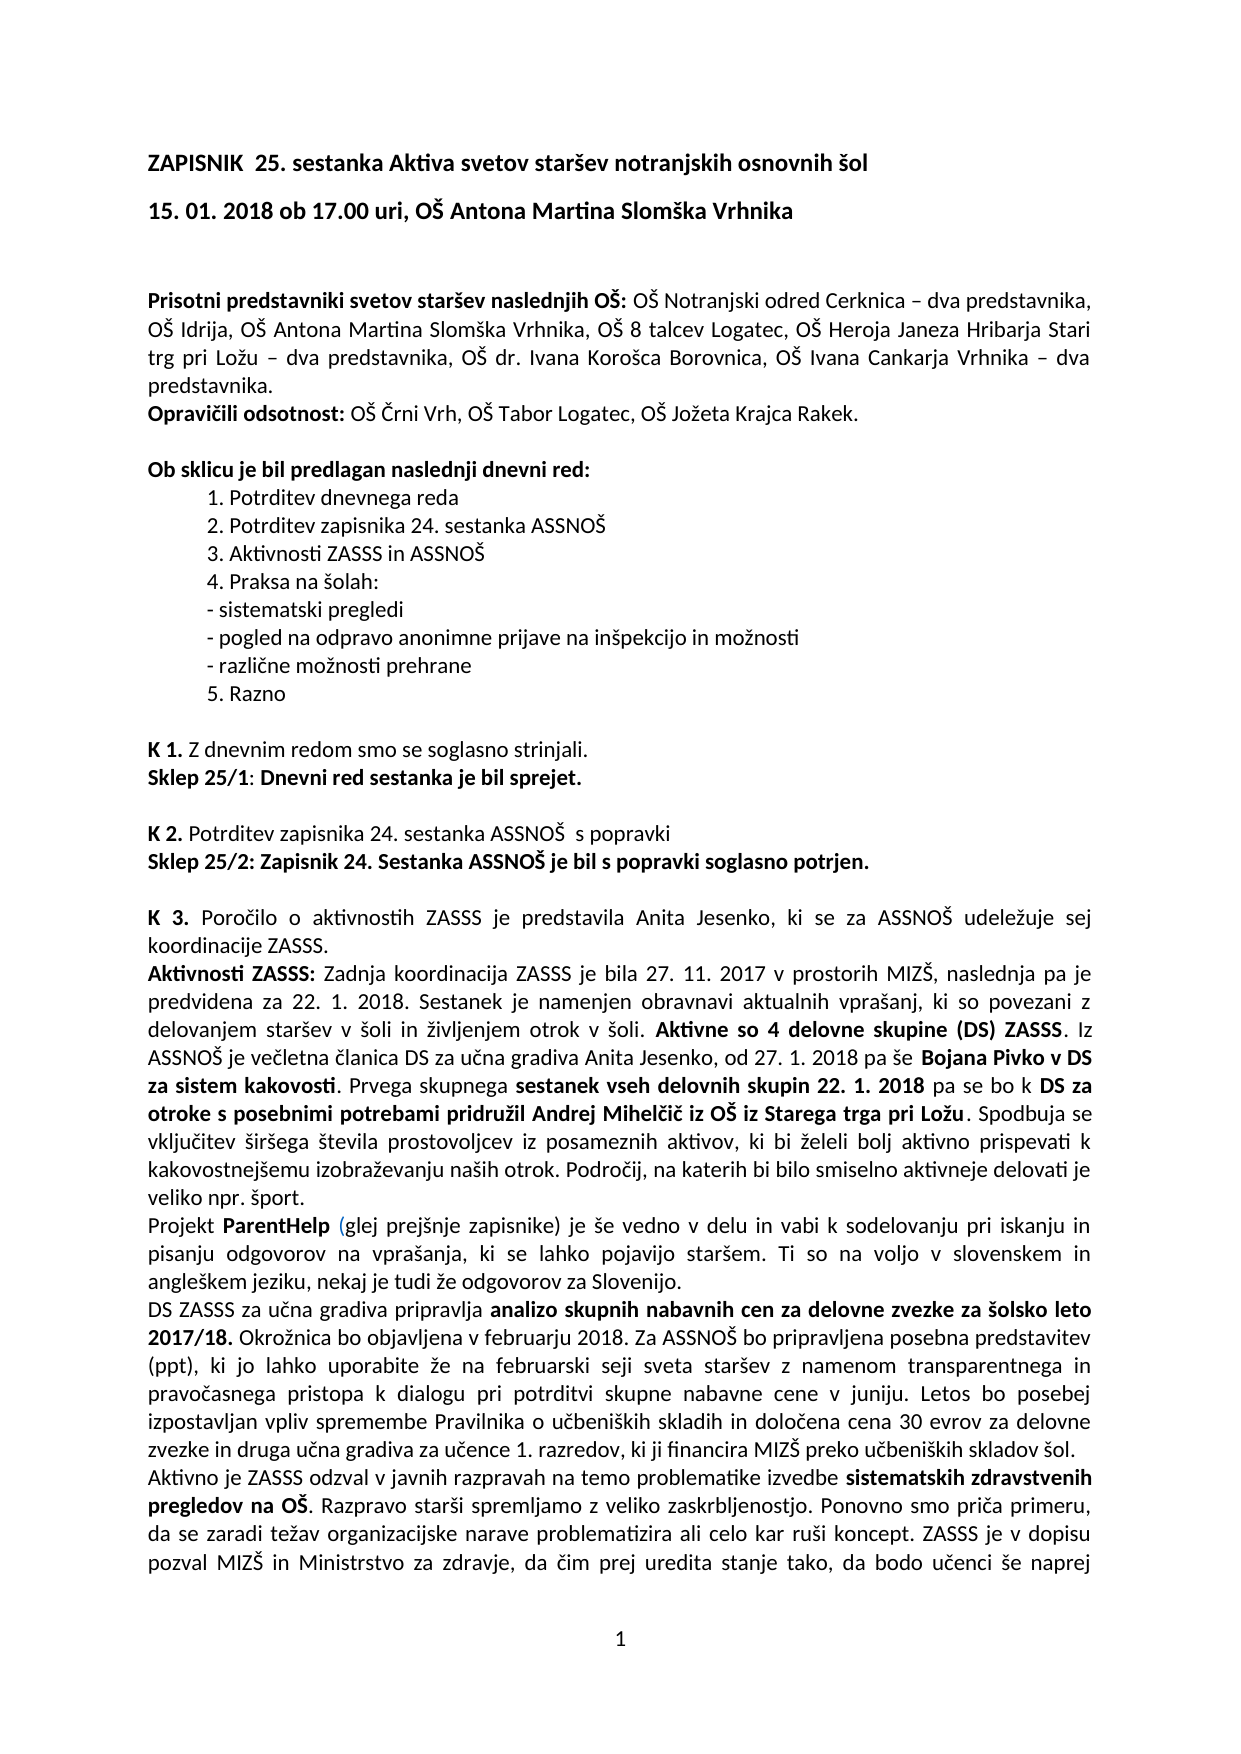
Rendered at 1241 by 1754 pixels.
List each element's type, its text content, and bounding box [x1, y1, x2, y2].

text 1. Potrditev dnevnega reda [207, 483, 1093, 511]
text 5. Razno [207, 679, 1093, 707]
text - različne možnosti prehrane [207, 651, 1093, 679]
text Prisotni predstavniki svetov staršev naslednjih OŠ: OŠ Notranjski odred Cerknica – dva predstavnika, OŠ Idrija, OŠ Antona Martina Slomška Vrhnika, OŠ 8 talcev Logatec, OŠ Heroja Janeza Hribarja Stari trg pri Ložu – dva predstavnika, OŠ dr. Ivana Korošca Borovnica, OŠ Ivana Cankarja Vrhnika – dva predstavnika. [148, 287, 1093, 399]
text Aktivnosti ZASSS: Zadnja koordinacija ZASSS je bila 27. 11. 2017 v prostorih MIZŠ, naslednja pa je predvidena za 22. 1. 2018. Sestanek je namenjen obravnavi aktualnih vprašanj, ki so povezani z delovanjem staršev v šoli in življenjem otrok v šoli. Aktivne so 4 delovne skupine (DS) ZASSS. Iz ASSNOŠ je večletna članica DS za učna gradiva Anita Jesenko, od 27. 1. 2018 pa še Bojana Pivko v DS za sistem kakovosti. Prvega skupnega sestanek vseh delovnih skupin 22. 1. 2018 pa se bo k DS za otroke s posebnimi potrebami pridružil Andrej Mihelčič iz OŠ iz Starega trga pri Ložu. Spodbuja se vključitev širšega števila prostovoljcev iz posameznih aktivov, ki bi želeli bolj aktivno prispevati k kakovostnejšemu izobraževanju naših otrok. Področij, na katerih bi bilo smiselno aktivneje delovati je veliko npr. šport. [148, 959, 1093, 1211]
text 2. Potrditev zapisnika 24. sestanka ASSNOŠ [207, 511, 1093, 539]
text 4. Praksa na šolah: [207, 567, 1093, 595]
text K 1. Z dnevnim redom smo se soglasno strinjali. [148, 735, 1093, 763]
text 15. 01. 2018 ob 17.00 uri, OŠ Antona Martina Slomška Vrhnika [148, 195, 1093, 225]
text ZAPISNIK 25. sestanka Aktiva svetov staršev notranjskih osnovnih šol [148, 148, 1093, 178]
text 3. Aktivnosti ZASSS in ASSNOŠ [207, 539, 1093, 567]
text Sklep 25/1: Dnevni red sestanka je bil sprejet. [148, 763, 1093, 791]
text - sistematski pregledi [207, 595, 1093, 623]
text K 3. Poročilo o aktivnostih ZASSS je predstavila Anita Jesenko, ki se za ASSNOŠ udeležuje sej koordinacije ZASSS. [148, 903, 1093, 959]
text K 2. Potrditev zapisnika 24. sestanka ASSNOŠ s popravki [148, 819, 1093, 847]
text Ob sklicu je bil predlagan naslednji dnevni red: [148, 455, 1093, 483]
text Opravičili odsotnost: OŠ Črni Vrh, OŠ Tabor Logatec, OŠ Jožeta Krajca Rakek. [148, 399, 1093, 427]
text DS ZASSS za učna gradiva pripravlja analizo skupnih nabavnih cen za delovne zvezke za šolsko leto 2017/18. Okrožnica bo objavljena v februarju 2018. Za ASSNOŠ bo pripravljena posebna predstavitev (ppt), ki jo lahko uporabite že na februarski seji sveta staršev z namenom transparentnega in pravočasnega pristopa k dialogu pri potrditvi skupne nabavne cene v juniju. Letos bo posebej izpostavljan vpliv spremembe Pravilnika o učbeniških skladih in določena cena 30 evrov za delovne zvezke in druga učna gradiva za učence 1. razredov, ki ji financira MIZŠ preko učbeniških skladov šol. [148, 1295, 1093, 1463]
text Projekt ParentHelp (glej prejšnje zapisnike) je še vedno v delu in vabi k sodelovanju pri iskanju in pisanju odgovorov na vprašanja, ki se lahko pojavijo staršem. Ti so na voljo v slovenskem in angleškem jeziku, nekaj je tudi že odgovorov za Slovenijo. [148, 1211, 1093, 1295]
text - pogled na odpravo anonimne prijave na inšpekcijo in možnosti [207, 623, 1093, 651]
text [148, 1463, 1093, 1576]
text Sklep 25/2: Zapisnik 24. Sestanka ASSNOŠ je bil s popravki soglasno potrjen. [148, 847, 1093, 875]
